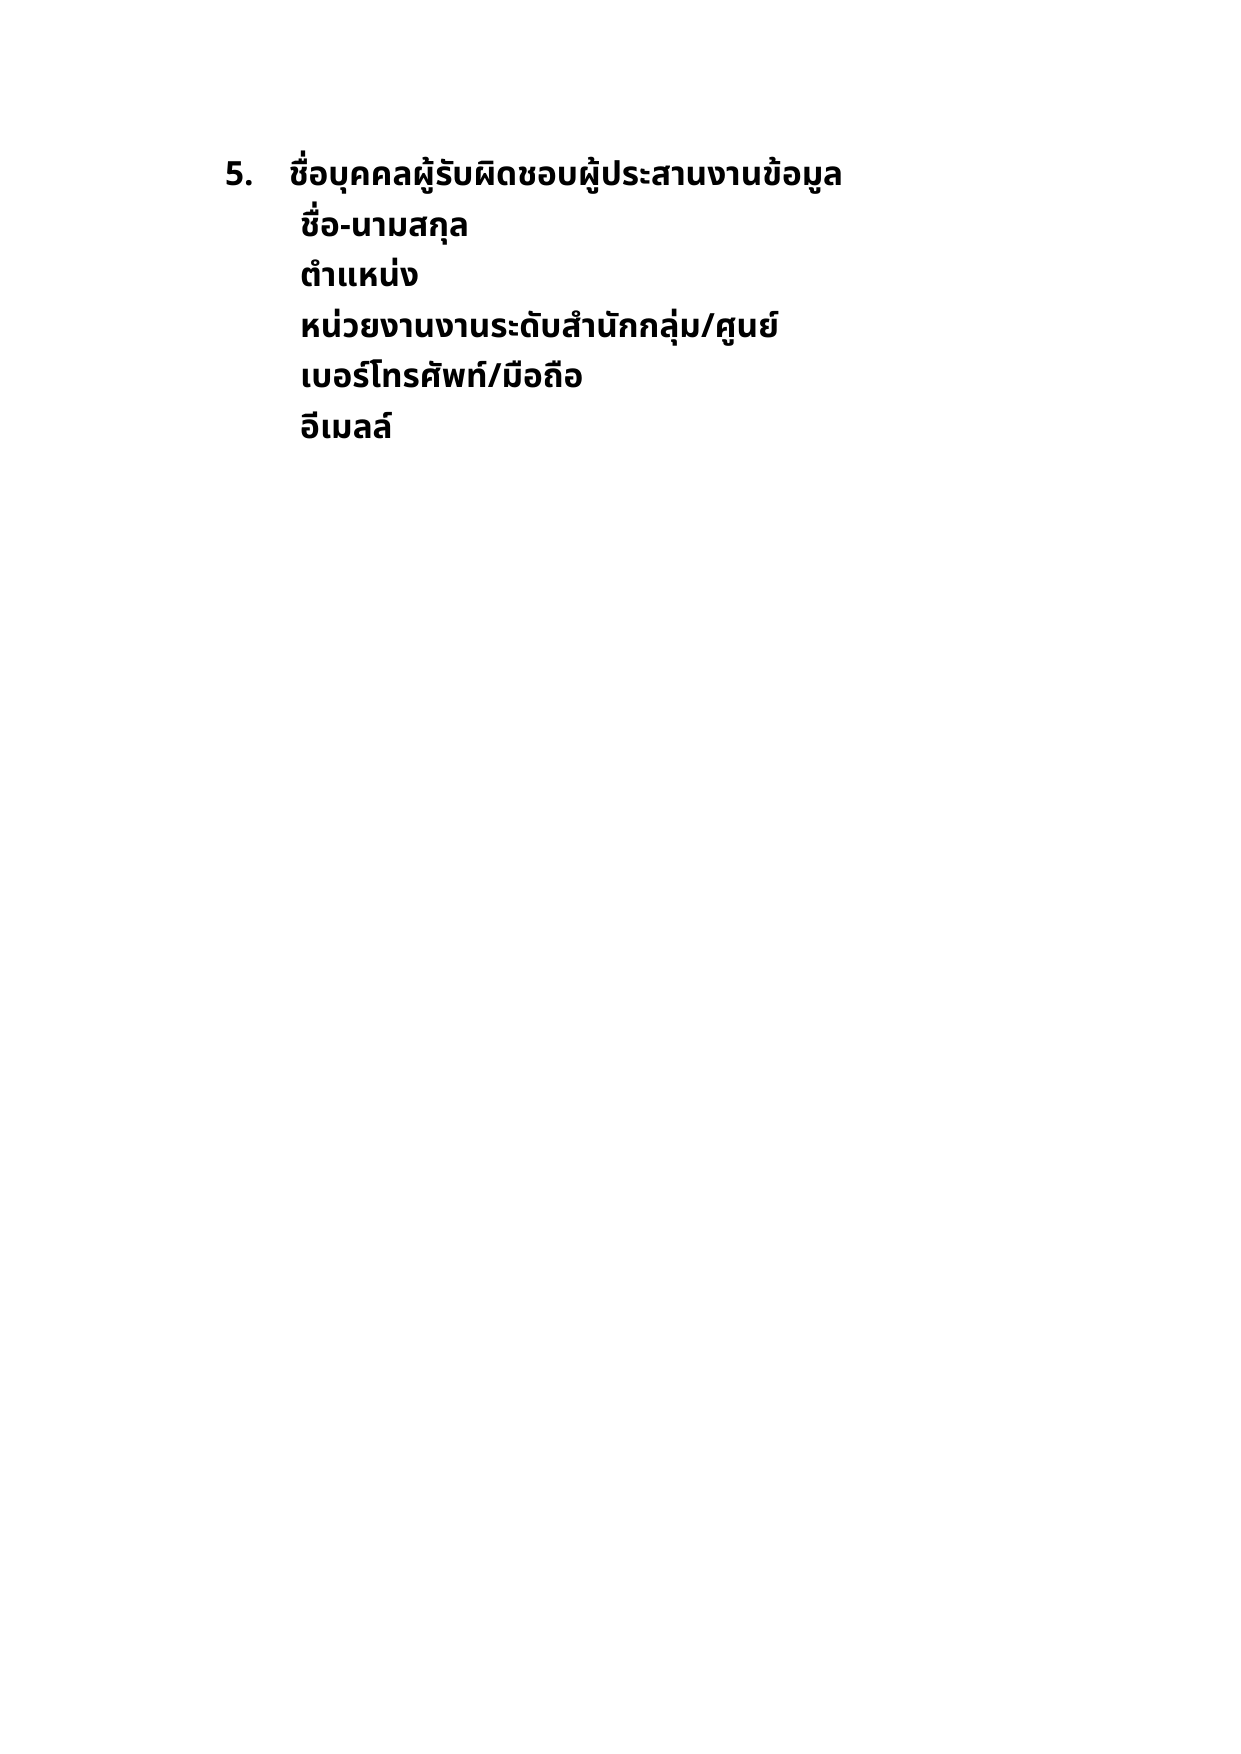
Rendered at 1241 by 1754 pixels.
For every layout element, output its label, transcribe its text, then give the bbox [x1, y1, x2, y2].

text 5. ชื่อบุคคลผู้รับผิดชอบผู้ประสานงานข้อมูล ชื่อ-นามสกุล ตำแหน่ง หน่วยงานงานระดับสำนักกลุ่ม/ศูนย์ เบอร์โทรศัพท์/มือถือ อีเมลล์ [225, 150, 1090, 453]
